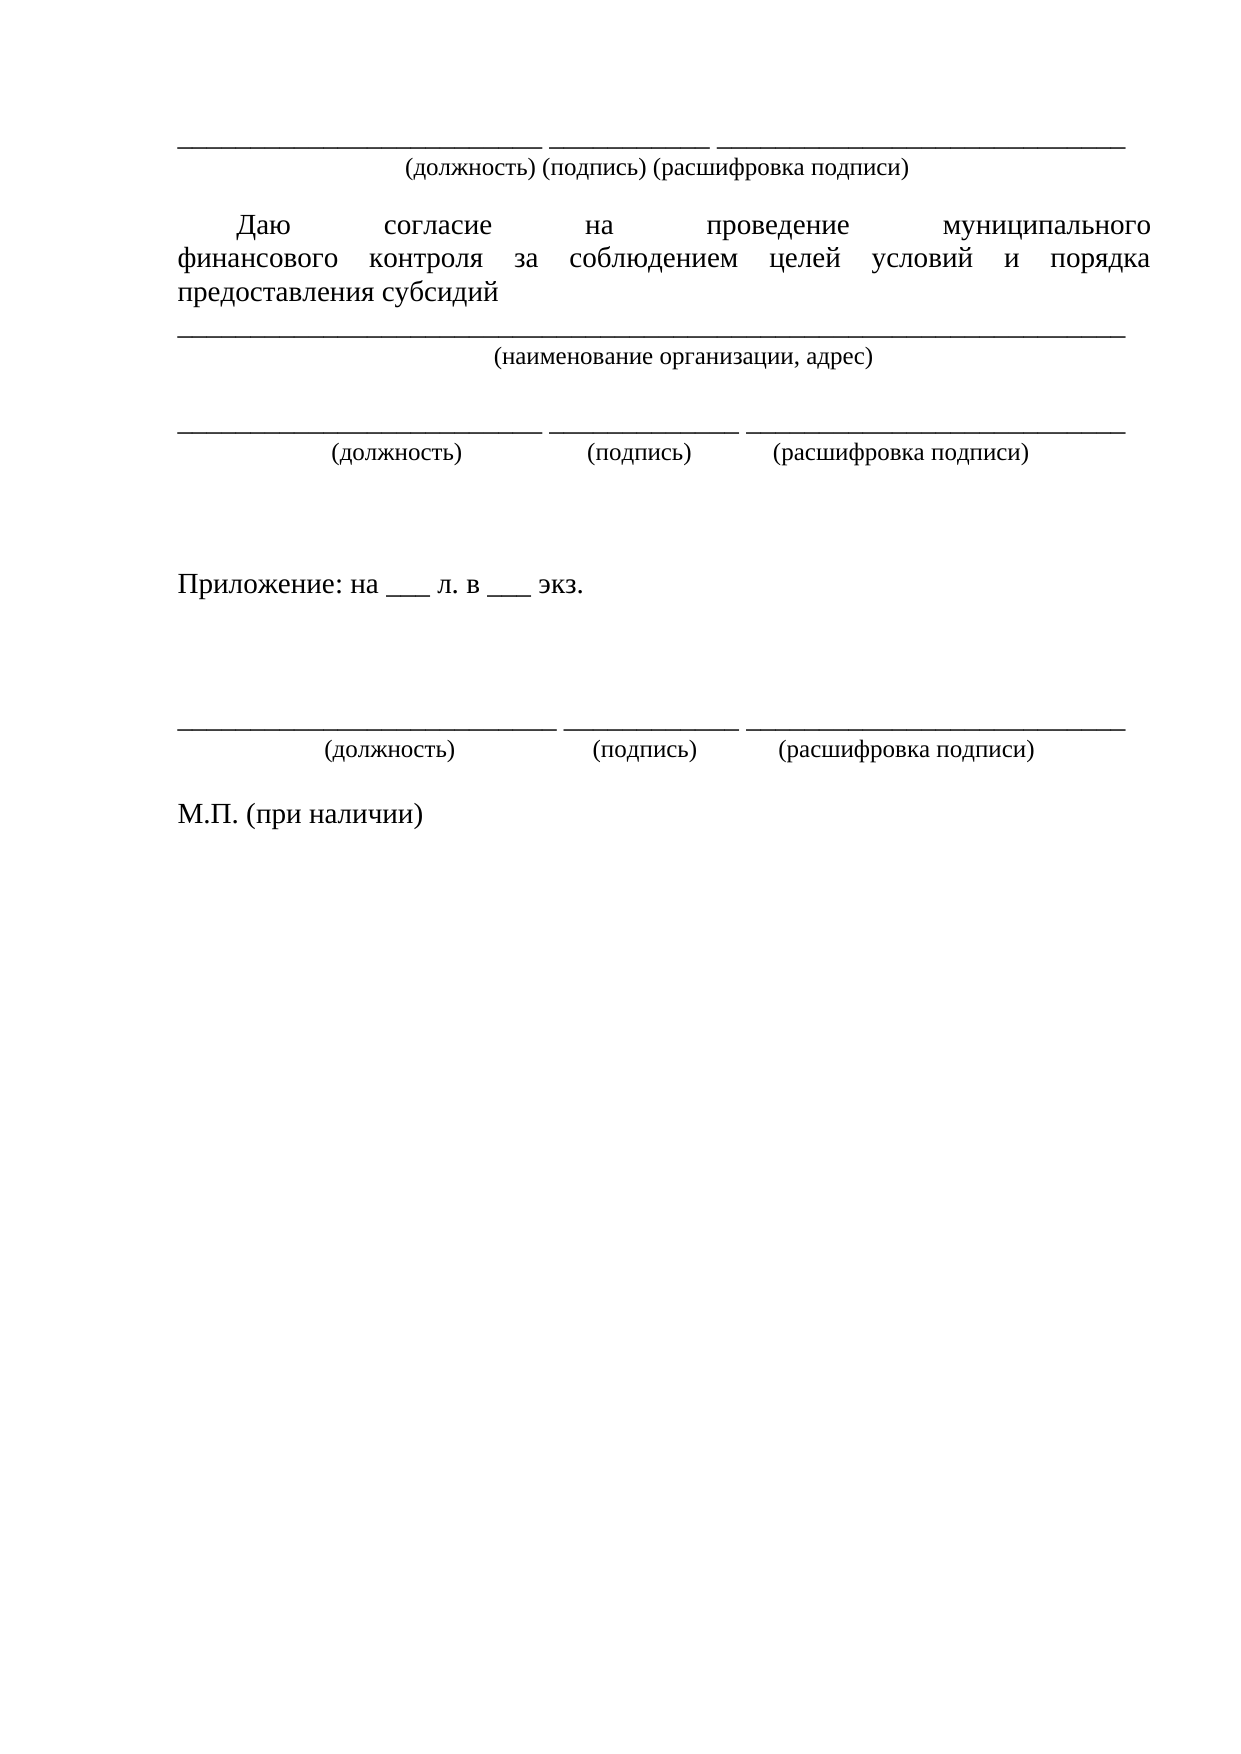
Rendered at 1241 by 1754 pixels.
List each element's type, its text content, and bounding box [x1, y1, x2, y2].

text М.П. (при наличии) [177, 796, 1152, 830]
text (должность) (подпись) (расшифровка подписи) [177, 437, 1152, 466]
text _________________________ ___________ ____________________________ [177, 118, 1152, 152]
text __________________________ ____________ __________________________ [177, 700, 1152, 734]
text (должность) (подпись) (расшифровка подписи) [177, 734, 1152, 763]
text (наименование организации, адрес) [177, 341, 1152, 370]
text _________________________ _____________ __________________________ [177, 403, 1152, 437]
text _________________________________________________________________ [177, 307, 1152, 341]
text Приложение: на ___ л. в ___ экз. [177, 566, 1152, 600]
text Даю согласие на проведение муниципального финансового контроля за соблюдением целей условий и порядка предоставления субсидий [177, 207, 1152, 307]
text (должность) (подпись) (расшифровка подписи) [177, 152, 1152, 180]
